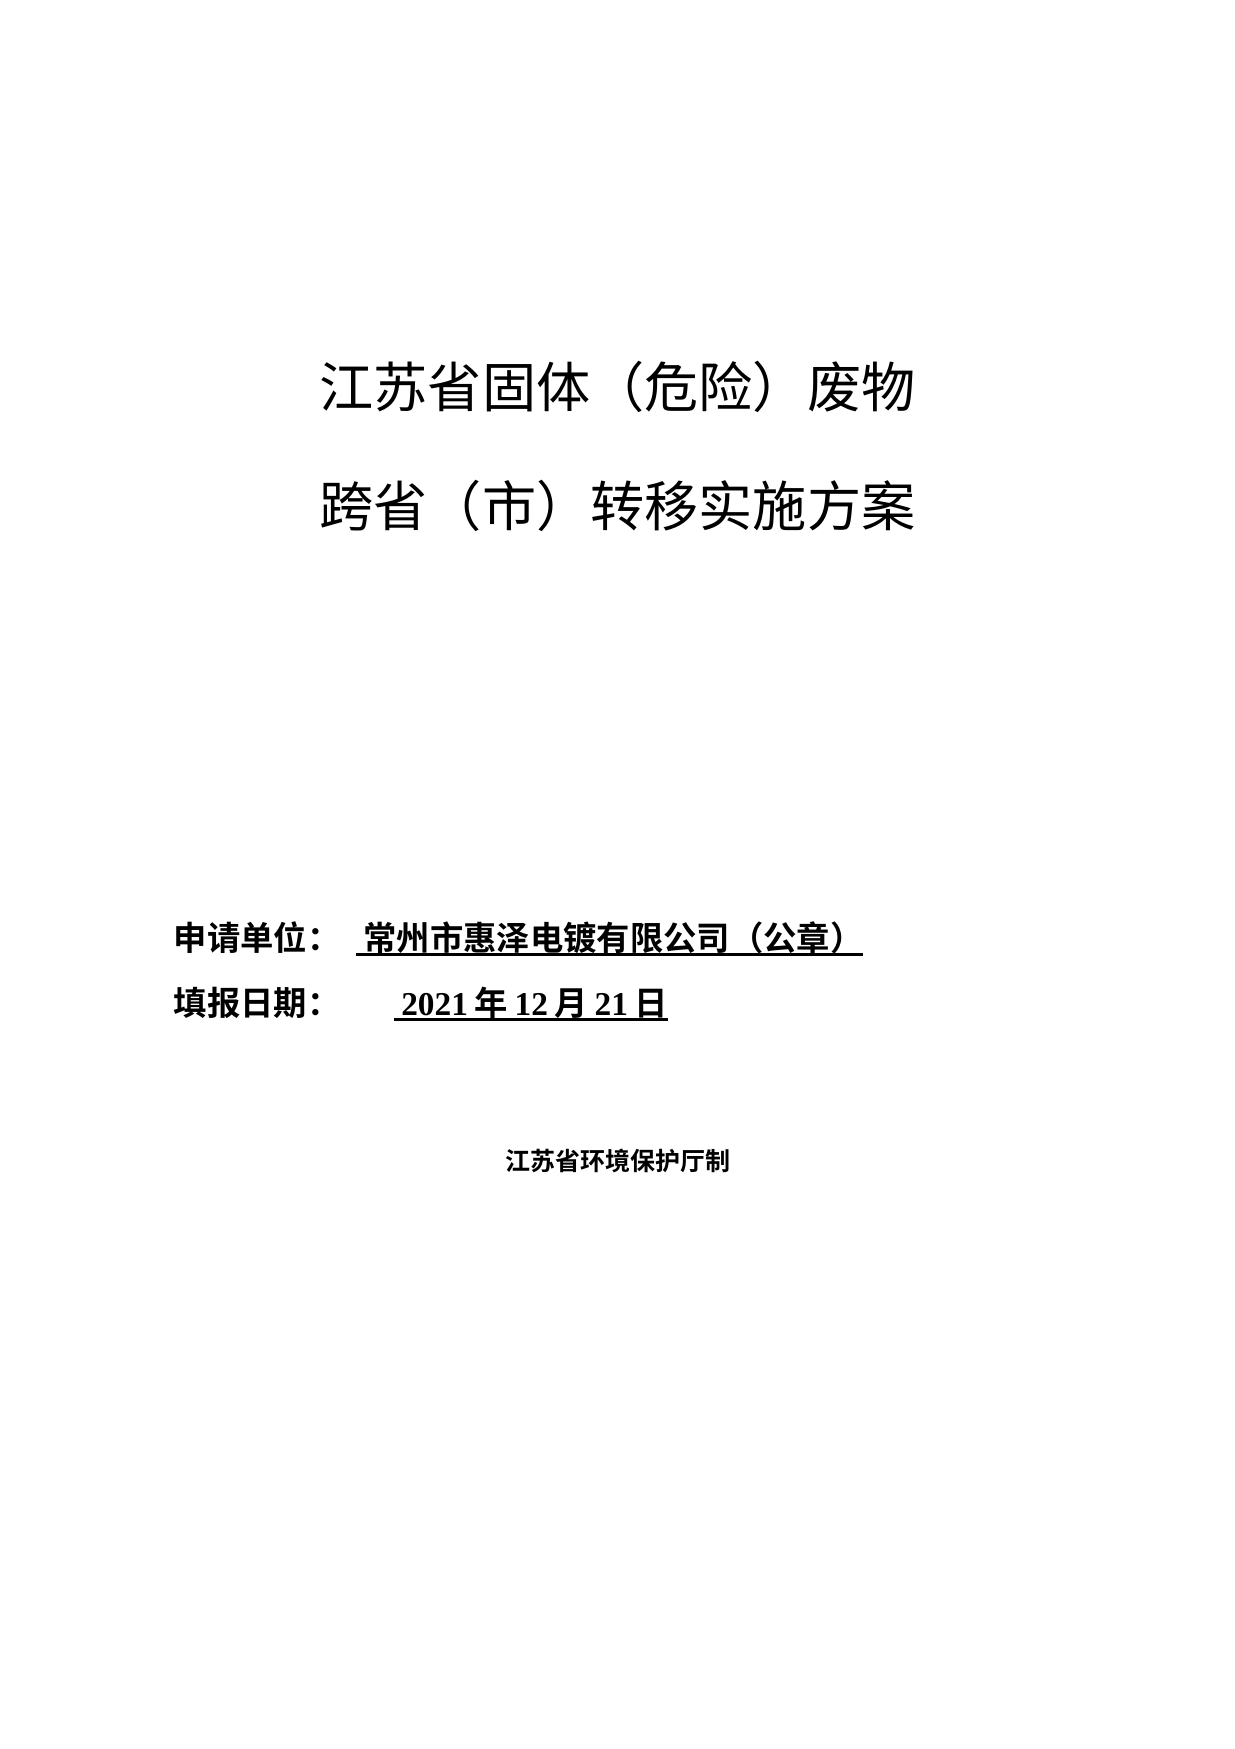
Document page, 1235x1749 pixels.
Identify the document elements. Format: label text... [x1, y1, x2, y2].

text 江苏省环境保护厅制 [75, 1127, 1159, 1192]
text 江苏省固体（危险）废物 [75, 335, 1159, 433]
text 跨省（市）转移实施方案 [75, 454, 1159, 551]
text 填报日期： 2021年12月21日 [75, 969, 1159, 1034]
text 申请单位： 常州市惠泽电镀有限公司（公章） [75, 904, 1159, 969]
